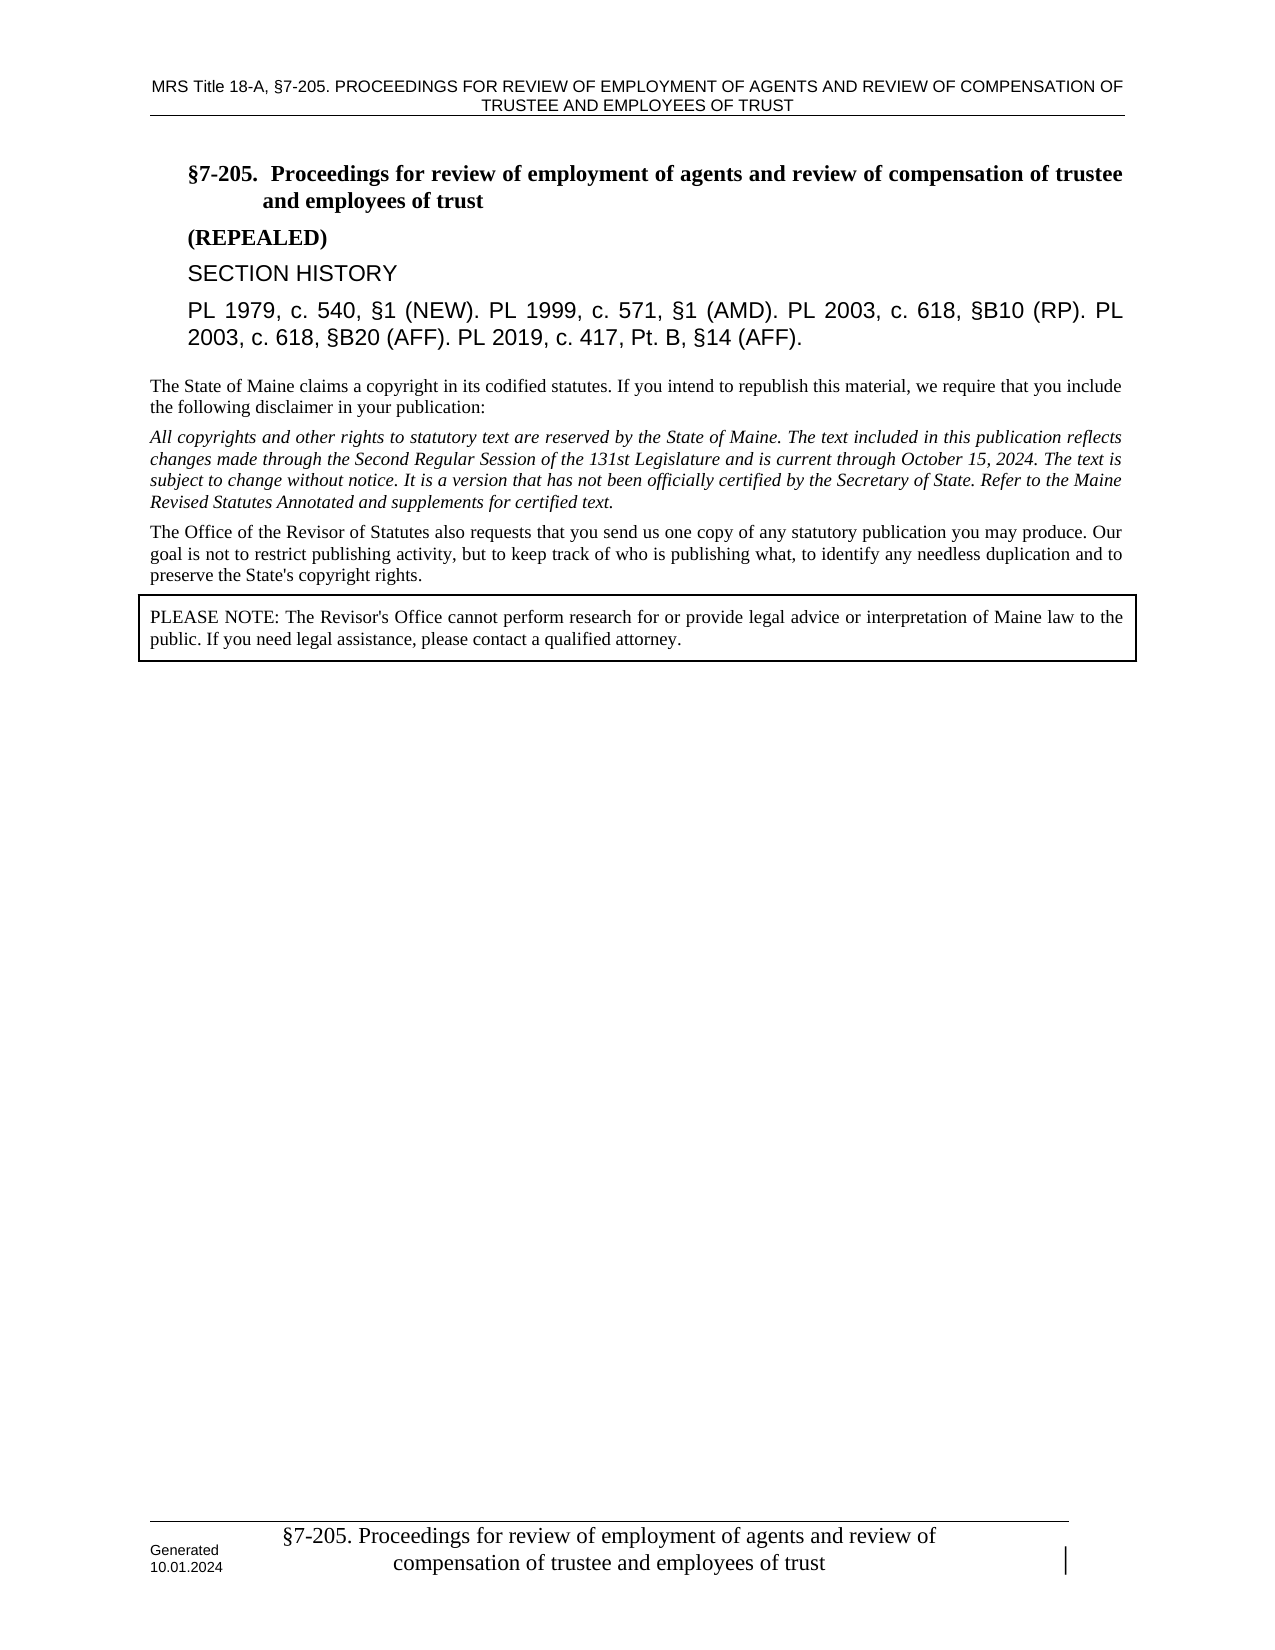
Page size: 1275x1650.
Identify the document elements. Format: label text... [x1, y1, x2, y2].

text §7-205. Proceedings for review of employment of agents and review of compensation of trustee and employees of trust [187, 160, 1125, 213]
text PLEASE NOTE: The Revisor's Office cannot perform research for or provide legal advice or interpretation of Maine law to the public. If you need legal assistance, please contact a qualified attorney. [140, 596, 1135, 660]
text (REPEALED) [187, 223, 1125, 250]
text SECTION HISTORY [187, 260, 1125, 287]
text The State of Maine claims a copyright in its codified statutes. If you intend to republish this material, we require that you include the following disclaimer in your publication: [150, 375, 1125, 418]
text PL 1979, c. 540, §1 (NEW). PL 1999, c. 571, §1 (AMD). PL 2003, c. 618, §B10 (RP). PL 2003, c. 618, §B20 (AFF). PL 2019, c. 417, Pt. B, §14 (AFF). [187, 297, 1125, 350]
text All copyrights and other rights to statutory text are reserved by the State of Maine. The text included in this publication reflects changes made through the Second Regular Session of the 131st Legislature and is current through October 15, 2024 . The text is subject to change without notice. It is a version that has not been officially certified by the Secretary of State. Refer to the Maine Revised Statutes Annotated and supplements for certified text. [150, 426, 1125, 512]
text The Office of the Revisor of Statutes also requests that you send us one copy of any statutory publication you may produce. Our goal is not to restrict publishing activity, but to keep track of who is publishing what, to identify any needless duplication and to preserve the State's copyright rights. [150, 521, 1125, 586]
